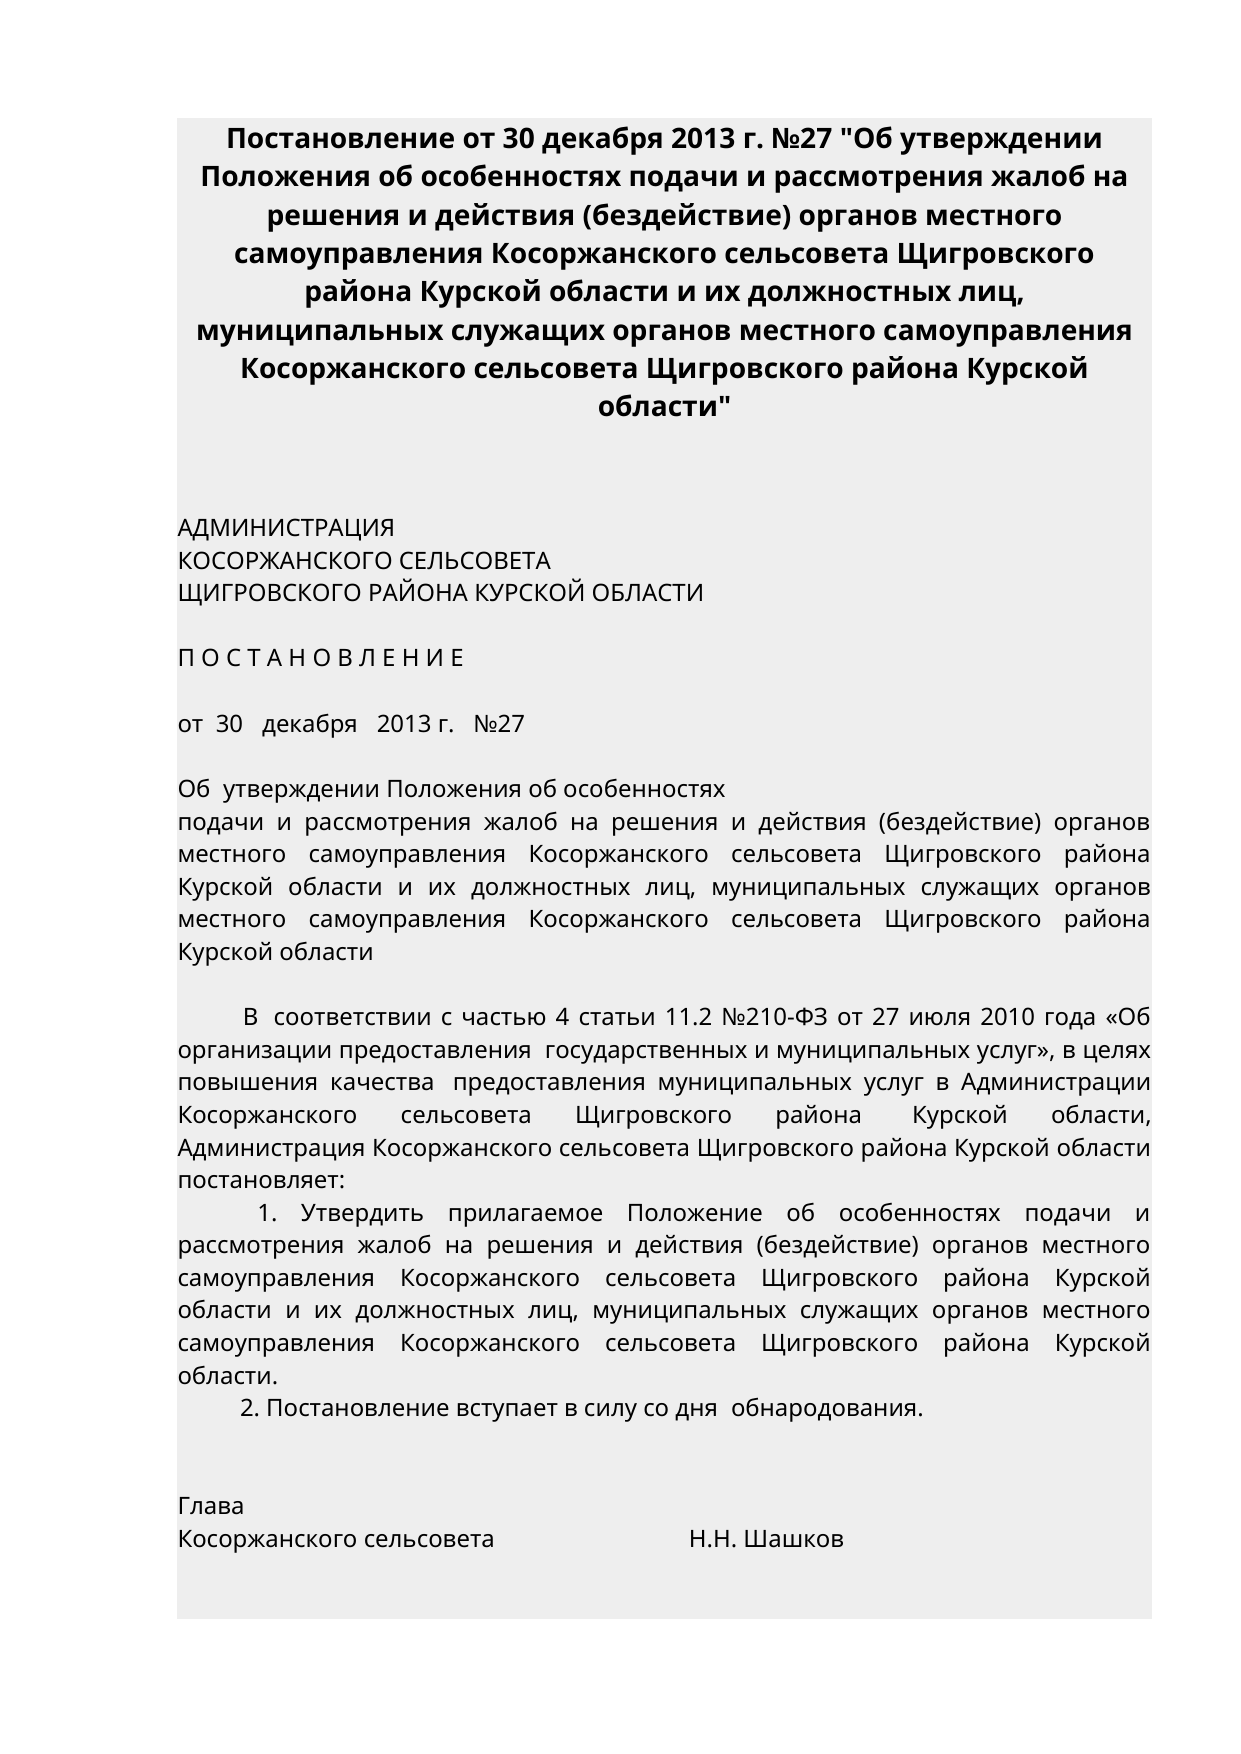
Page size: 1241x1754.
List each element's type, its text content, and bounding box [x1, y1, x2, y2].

text Глава [177, 1489, 1152, 1522]
text КОСОРЖАНСКОГО СЕЛЬСОВЕТА [177, 543, 1152, 576]
text Постановление от 30 декабря 2013 г. №27 "Об утверждении Положения об особенностях подачи и рассмотрения жалоб на решения и действия (бездействие) органов местного самоуправления Косоржанского сельсовета Щигровского района Курской области и их должностных лиц, муниципальных служащих органов местного самоуправления Косоржанского сельсовета Щигровского района Курской области" [177, 118, 1152, 425]
text ЩИГРОВСКОГО РАЙОНА КУРСКОЙ ОБЛАСТИ [177, 576, 1152, 609]
text 2. Постановление вступает в силу со дня обнародования. [177, 1391, 1152, 1424]
text Косоржанского сельсовета Н.Н. Шашков [177, 1522, 1152, 1554]
text П О С Т А Н О В Л Е Н И Е [177, 641, 1152, 674]
text подачи и рассмотрения жалоб на решения и действия (бездействие) органов местного самоуправления Косоржанского сельсовета Щигровского района Курской области и их должностных лиц, муниципальных служащих органов местного самоуправления Косоржанского сельсовета Щигровского района Курской области [177, 804, 1152, 967]
text 1. Утвердить прилагаемое Положение об особенностях подачи и рассмотрения жалоб на решения и действия (бездействие) органов местного самоуправления Косоржанского сельсовета Щигровского района Курской области и их должностных лиц, муниципальных служащих органов местного самоуправления Косоржанского сельсовета Щигровского района Курской области. [177, 1196, 1152, 1391]
text Об утверждении Положения об особенностях [177, 772, 1152, 804]
text АДМИНИСТРАЦИЯ [177, 511, 1152, 543]
text от 30 декабря 2013 г. №27 [177, 706, 1152, 739]
text В соответствии с частью 4 статьи 11.2 №210-ФЗ от 27 июля 2010 года «Об организации предоставления государственных и муниципальных услуг», в целях повышения качества предоставления муниципальных услуг в Администрации Косоржанского сельсовета Щигровского района Курской области, Администрация Косоржанского сельсовета Щигровского района Курской области постановляет: [177, 1000, 1152, 1196]
